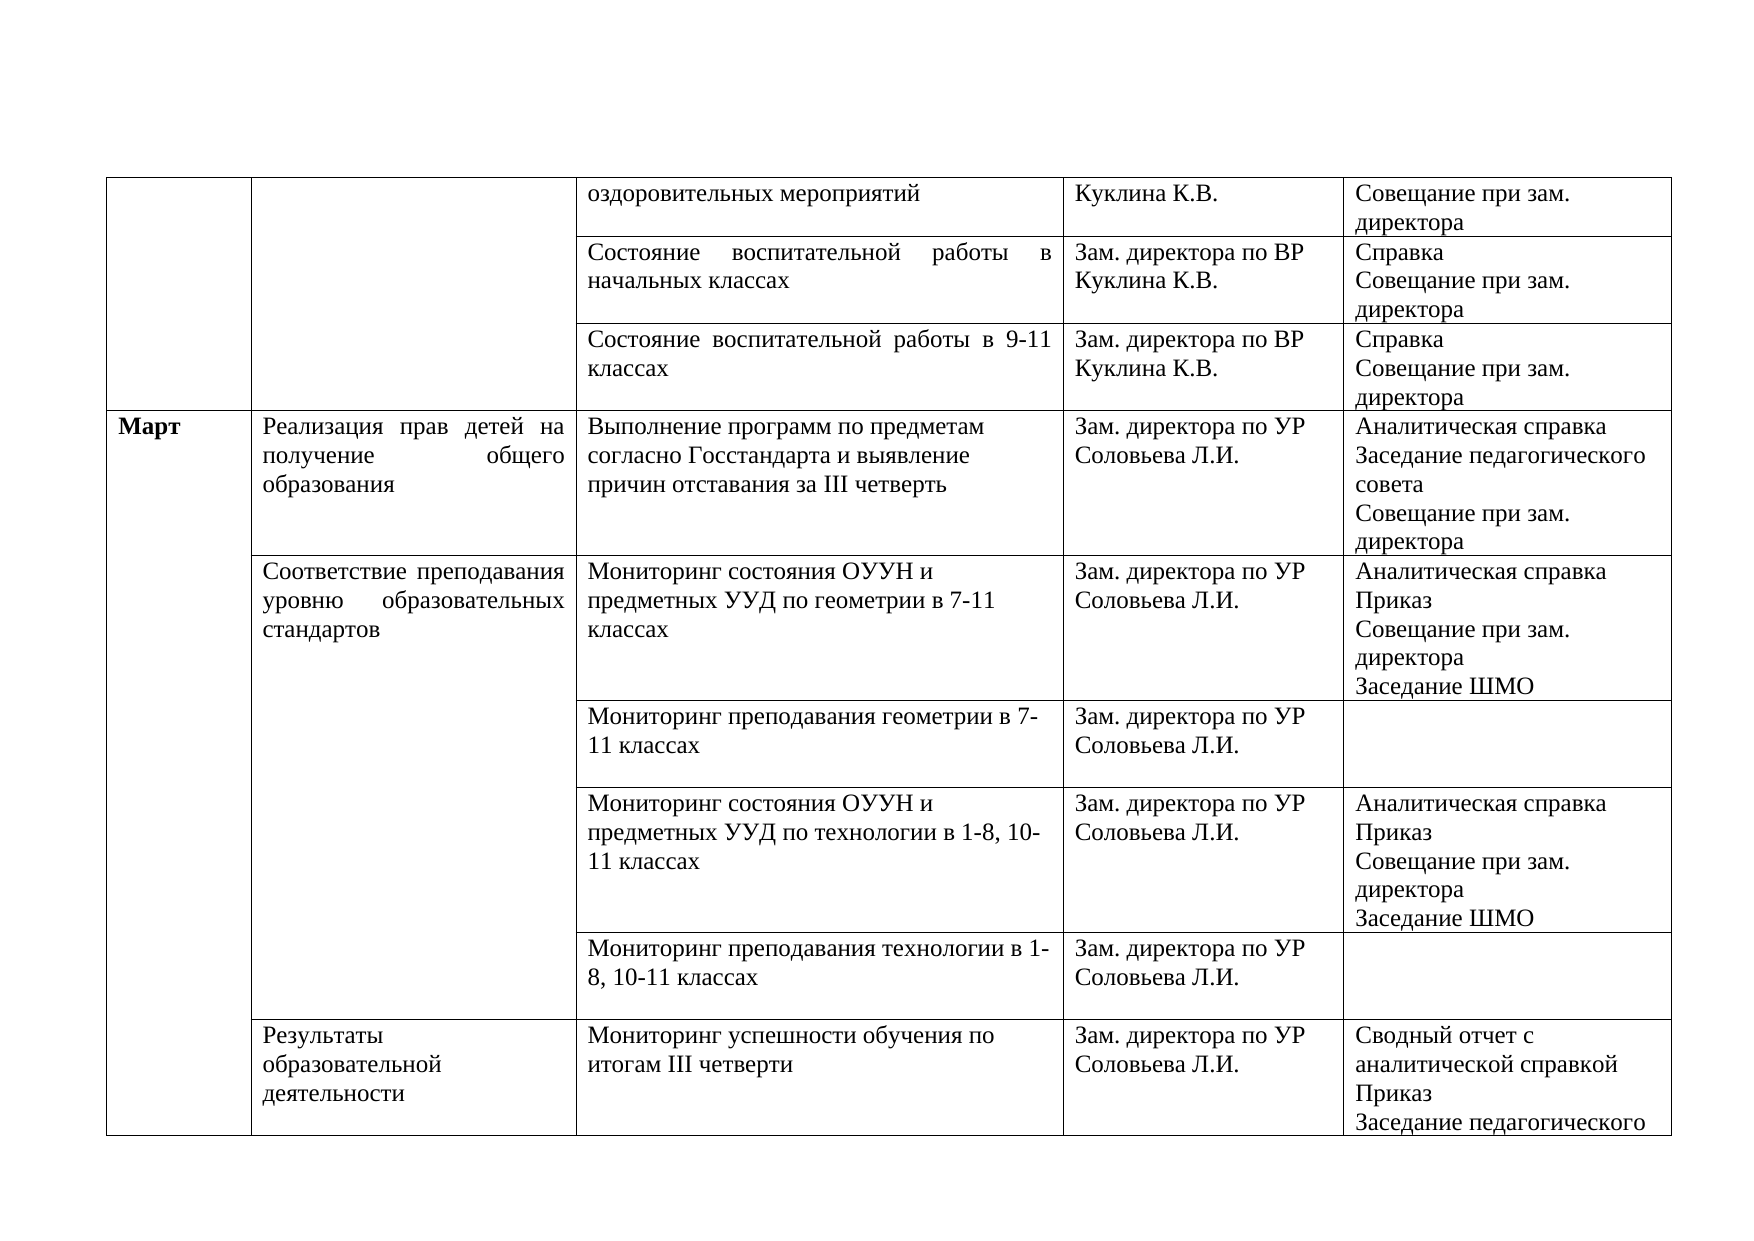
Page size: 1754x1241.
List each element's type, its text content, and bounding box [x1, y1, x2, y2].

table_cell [252, 1020, 576, 1135]
table_cell Март [107, 411, 251, 1135]
table_cell Справка Совещание при зам. директора [1344, 324, 1671, 410]
table_cell Аналитическая справка Приказ Совещание при зам. директора Заседание ШМО [1344, 556, 1671, 700]
table_cell Зам. директора по УР Соловьева Л.И. [1064, 701, 1343, 787]
table_cell Аналитическая справка Приказ Совещание при зам. директора Заседание ШМО [1344, 788, 1671, 932]
table_cell Реализация прав детей на получение общего образования [252, 411, 576, 555]
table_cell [1344, 1020, 1671, 1135]
table_cell [1344, 701, 1671, 787]
table_cell Мониторинг преподавания технологии в 1-8, 10-11 классах [577, 933, 1063, 1019]
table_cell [1344, 178, 1671, 236]
table_cell [1344, 933, 1671, 1019]
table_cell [1064, 1020, 1343, 1135]
table_cell Соответствие преподавания уровню образовательных стандартов [252, 556, 576, 1019]
table_cell Состояние воспитательной работы в начальных классах [577, 237, 1063, 323]
table_cell Зам. директора по ВР Куклина К.В. [1064, 324, 1343, 410]
table_cell Состояние воспитательной работы в 9-11 классах [577, 324, 1063, 410]
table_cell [577, 178, 1063, 236]
table_cell Мониторинг состояния ОУУН и предметных УУД по геометрии в 7-11 классах [577, 556, 1063, 700]
table_cell Аналитическая справка Заседание педагогического совета Совещание при зам. директора [1344, 411, 1671, 555]
table_cell Выполнение программ по предметам согласно Госстандарта и выявление причин отставания за III четверть [577, 411, 1063, 555]
table_cell Зам. директора по УР Соловьева Л.И. [1064, 411, 1343, 555]
table_cell Зам. директора по УР Соловьева Л.И. [1064, 933, 1343, 1019]
table_cell Мониторинг преподавания геометрии в 7-11 классах [577, 701, 1063, 787]
table_cell Мониторинг состояния ОУУН и предметных УУД по технологии в 1-8, 10-11 классах [577, 788, 1063, 932]
table_cell Справка Совещание при зам. директора [1344, 237, 1671, 323]
table_cell Зам. директора по УР Соловьева Л.И. [1064, 556, 1343, 700]
table_cell Зам. директора по ВР Куклина К.В. [1064, 237, 1343, 323]
table_cell Зам. директора по УР Соловьева Л.И. [1064, 788, 1343, 932]
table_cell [577, 1020, 1063, 1135]
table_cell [1064, 178, 1343, 236]
